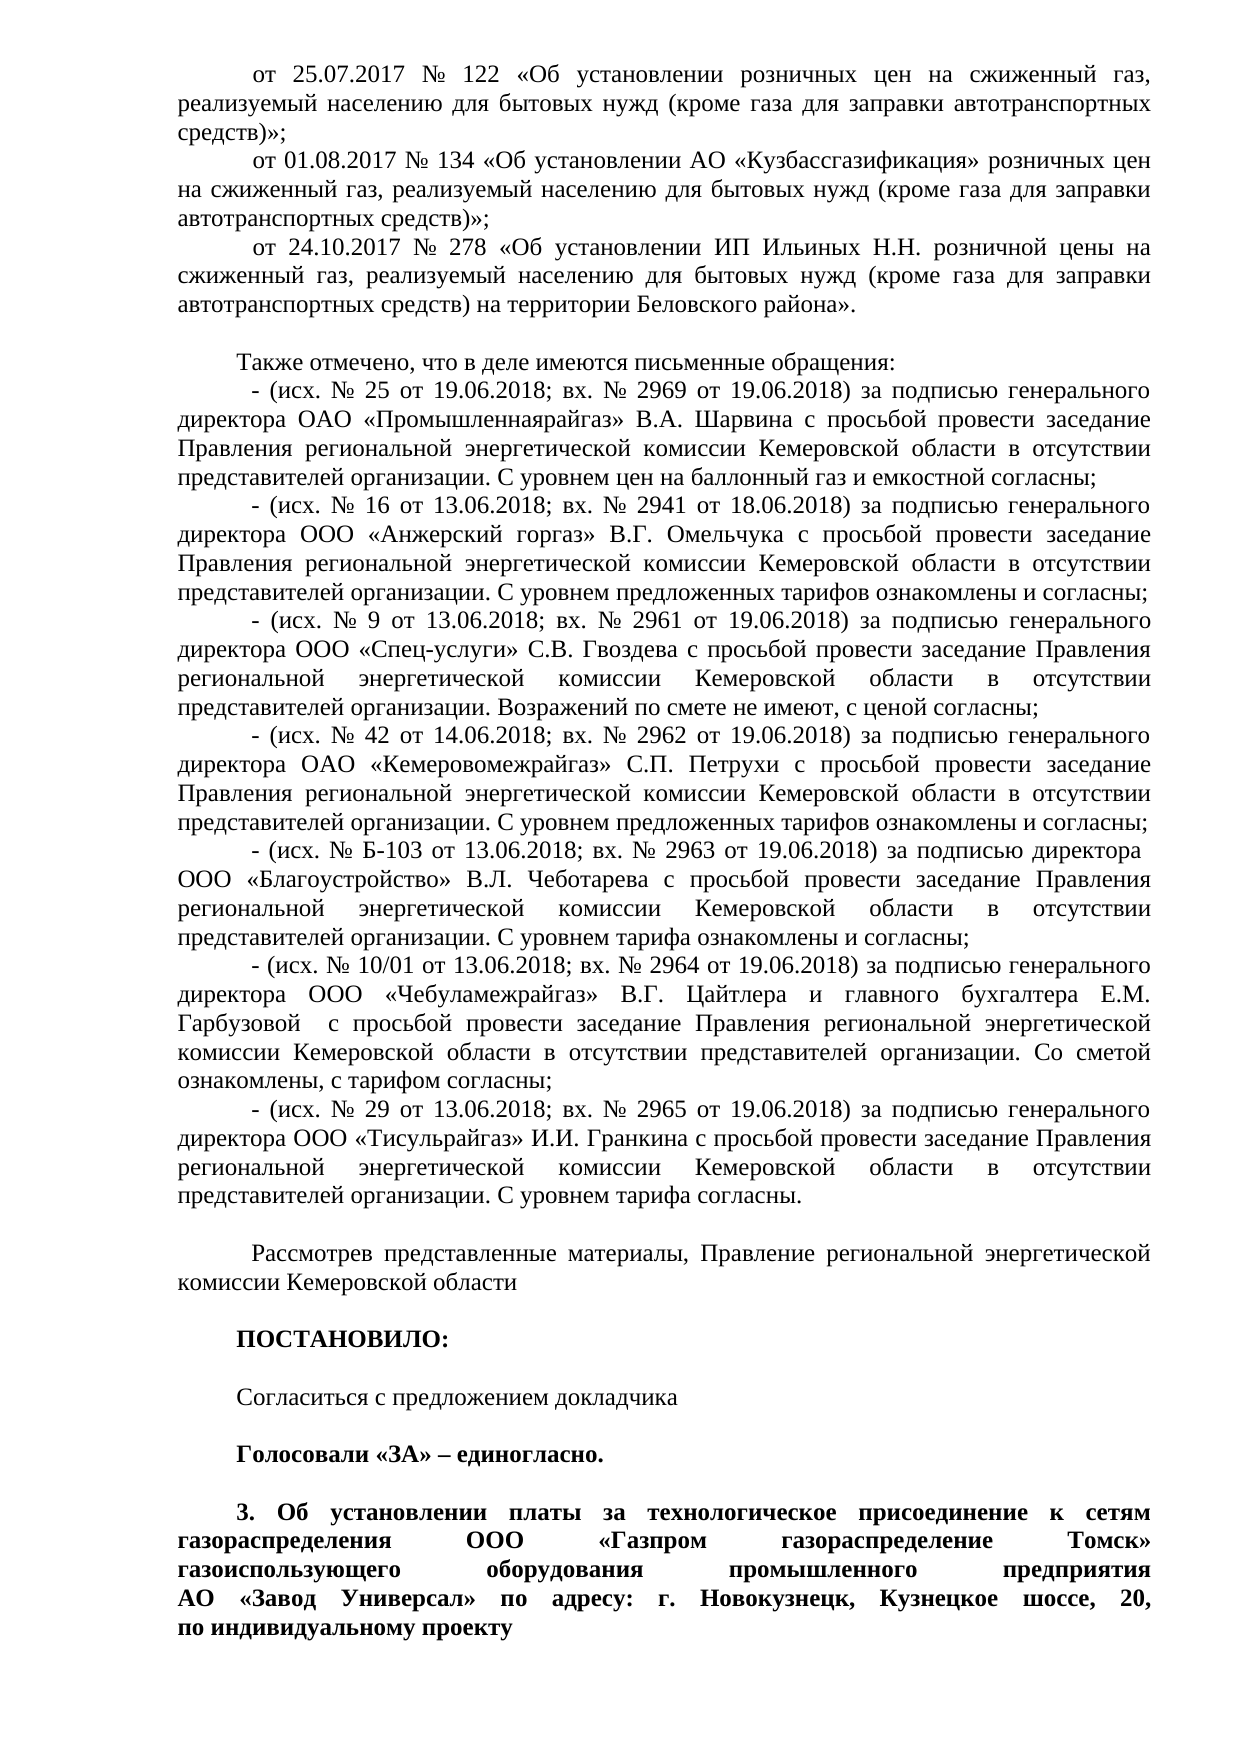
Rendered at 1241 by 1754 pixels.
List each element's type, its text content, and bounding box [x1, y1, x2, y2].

list - (исх. № 25 от 19.06.2018; вх. № 2969 от 19.06.2018) за подписью генерального директора ОАО «Промышленнаярайгаз» В.А. Шарвина с просьбой провести заседание Правления региональной энергетической комиссии Кемеровской области в отсутствии представителей организации. С уровнем цен на баллонный газ и емкостной согласны; [177, 375, 1152, 490]
text Также отмечено, что в деле имеются письменные обращения: [177, 347, 1152, 375]
text Согласиться с предложением докладчика [177, 1382, 1152, 1410]
list от 01.08.2017 № 134 «Об установлении АО «Кузбассгазификация» розничных цен на сжиженный газ, реализуемый населению для бытовых нужд (кроме газа для заправки автотранспортных средств)»; [177, 145, 1152, 232]
list - (исх. № Б-103 от 13.06.2018; вх. № 2963 от 19.06.2018) за подписью директора ООО «Благоустройство» В.Л. Чеботарева с просьбой провести заседание Правления региональной энергетической комиссии Кемеровской области в отсутствии представителей организации. С уровнем тарифа ознакомлены и согласны; [177, 835, 1152, 950]
list - (исх. № 42 от 14.06.2018; вх. № 2962 от 19.06.2018) за подписью генерального директора ОАО «Кемеровомежрайгаз» С.П. Петрухи с просьбой провести заседание Правления региональной энергетической комиссии Кемеровской области в отсутствии представителей организации. С уровнем предложенных тарифов ознакомлены и согласны; [177, 720, 1152, 835]
list - (исх. № 16 от 13.06.2018; вх. № 2941 от 18.06.2018) за подписью генерального директора ООО «Анжерский горгаз» В.Г. Омельчука с просьбой провести заседание Правления региональной энергетической комиссии Кемеровской области в отсутствии представителей организации. С уровнем предложенных тарифов ознакомлены и согласны; [177, 490, 1152, 605]
text 3. Об установлении платы за технологическое присоединение к сетям газораспределения ООО «Газпром газораспределение Томск» газоиспользующего оборудования промышленного предприятия АО «Завод Универсал» по адресу: г. Новокузнецк, Кузнецкое шоссе, 20, по индивидуальному проекту [177, 1497, 1152, 1640]
list - (исх. № 10/01 от 13.06.2018; вх. № 2964 от 19.06.2018) за подписью генерального директора ООО «Чебуламежрайгаз» В.Г. Цайтлера и главного бухгалтера Е.М. Гарбузовой с просьбой провести заседание Правления региональной энергетической комиссии Кемеровской области в отсутствии представителей организации. Со сметой ознакомлены, с тарифом согласны; [177, 950, 1152, 1094]
list от 25.07.2017 № 122 «Об установлении розничных цен на сжиженный газ, реализуемый населению для бытовых нужд (кроме газа для заправки автотранспортных средств)»; [177, 59, 1152, 145]
list от 24.10.2017 № 278 «Об установлении ИП Ильиных Н.Н. розничной цены на сжиженный газ, реализуемый населению для бытовых нужд (кроме газа для заправки автотранспортных средств) на территории Беловского района». [177, 232, 1152, 318]
text ПОСТАНОВИЛО: [177, 1324, 1152, 1353]
text Голосовали «ЗА» – единогласно. [177, 1439, 1152, 1468]
list - (исх. № 29 от 13.06.2018; вх. № 2965 от 19.06.2018) за подписью генерального директора ООО «Тисульрайгаз» И.И. Гранкина с просьбой провести заседание Правления региональной энергетической комиссии Кемеровской области в отсутствии представителей организации. С уровнем тарифа согласны. [177, 1094, 1152, 1209]
list - (исх. № 9 от 13.06.2018; вх. № 2961 от 19.06.2018) за подписью генерального директора ООО «Спец-услуги» С.В. Гвоздева с просьбой провести заседание Правления региональной энергетической комиссии Кемеровской области в отсутствии представителей организации. Возражений по смете не имеют, с ценой согласны; [177, 605, 1152, 720]
text Рассмотрев представленные материалы, Правление региональной энергетической комиссии Кемеровской области [177, 1238, 1152, 1295]
